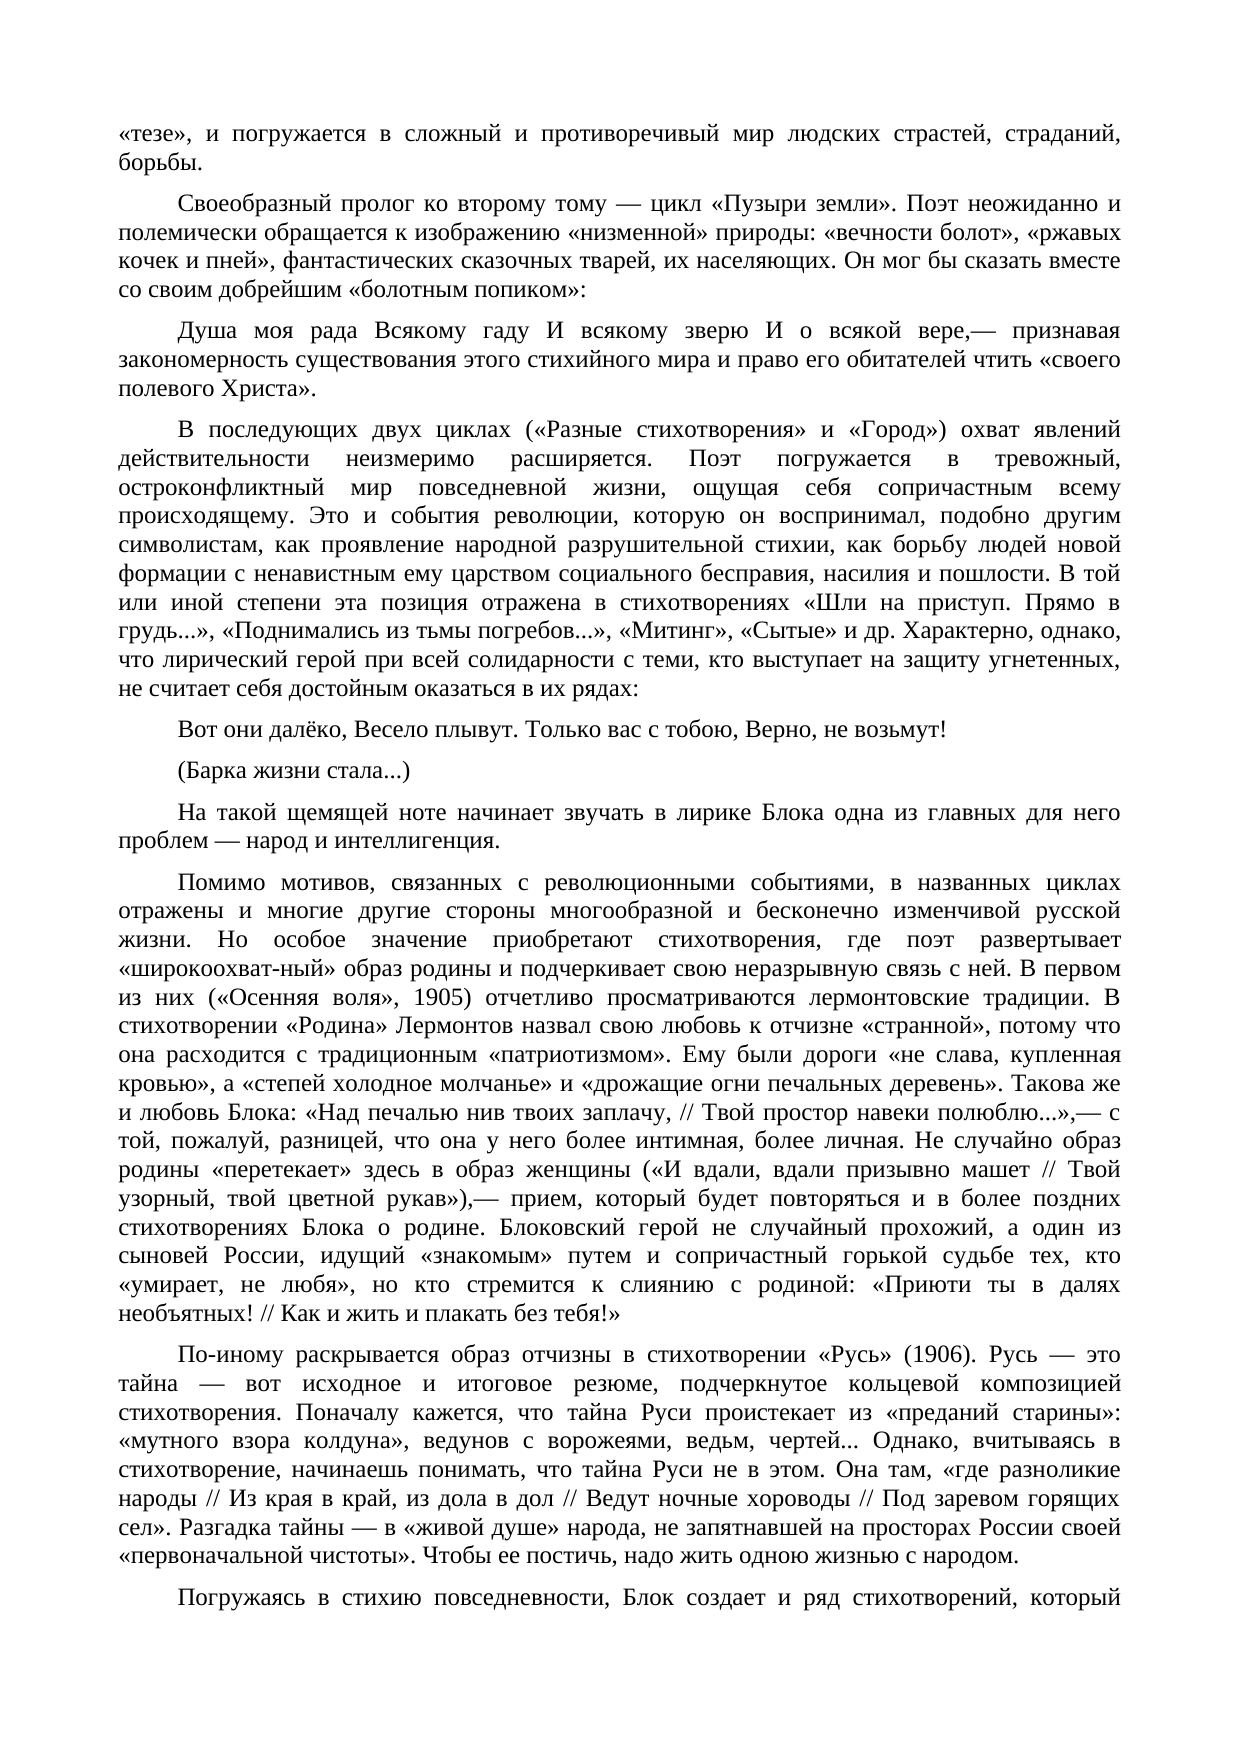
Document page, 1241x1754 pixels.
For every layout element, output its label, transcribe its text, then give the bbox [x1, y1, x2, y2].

text Помимо мотивов, связанных с революционными событиями, в названных циклах отражены и многие другие стороны многообразной и бесконечно изменчивой русской жизни. Но особое значение приобретают стихотворения, где поэт развертывает «широкоохват-ный» образ родины и подчеркивает свою неразрывную связь с ней. В первом из них («Осенняя воля», 1905) отчетливо просматриваются лермонтовские традиции. В стихотворении «Родина» Лермонтов назвал свою любовь к отчизне «странной», потому что она расходится с традиционным «патриотизмом». Ему были дороги «не слава, купленная кровью», а «степей холодное молчанье» и «дрожащие огни печальных деревень». Такова же и любовь Блока: «Над печалью нив твоих заплачу, // Твой простор навеки полюблю...»,— с той, пожалуй, разницей, что она у него более интимная, более личная. Не случайно образ родины «перетекает» здесь в образ женщины («И вдали, вдали призывно машет // Твой узорный, твой цветной рукав»),— прием, который будет повторяться и в более поздних стихотворениях Блока о родине. Блоковский герой не случайный прохожий, а один из сыновей России, идущий «знакомым» путем и сопричастный горькой судьбе тех, кто «умирает, не любя», но кто стремится к слиянию с родиной: «Приюти ты в далях необъятных! // Как и жить и плакать без тебя!» [118, 867, 1122, 1327]
text На такой щемящей ноте начинает звучать в лирике Блока одна из главных для него проблем — народ и интеллигенция. [118, 797, 1122, 854]
text Вот они далёко, Весело плывут. Только вас с тобою, Верно, не возьмут! [118, 714, 1122, 743]
text Своеобразный пролог ко второму тому — цикл «Пузыри земли». Поэт неожиданно и полемически обращается к изображению «низменной» природы: «вечности болот», «ржавых кочек и пней», фантастических сказочных тварей, их населяющих. Он мог бы сказать вместе со своим добрейшим «болотным попиком»: [118, 188, 1122, 303]
text По-иному раскрывается образ отчизны в стихотворении «Русь» (1906). Русь — это тайна — вот исходное и итоговое резюме, подчеркнутое кольцевой композицией стихотворения. Поначалу кажется, что тайна Руси проистекает из «преданий старины»: «мутного взора колдуна», ведунов с ворожеями, ведьм, чертей... Однако, вчитываясь в стихотворение, начинаешь понимать, что тайна Руси не в этом. Она там, «где разноликие народы // Из края в край, из дола в дол // Ведут ночные хороводы // Под заревом горящих сел». Разгадка тайны — в «живой душе» народа, не запятнавшей на просторах России своей «первоначальной чистоты». Чтобы ее постичь, надо жить одною жизнью с народом. [118, 1339, 1122, 1569]
text В последующих двух циклах («Разные стихотворения» и «Город») охват явлений действительности неизмеримо расширяется. Поэт погружается в тревожный, остроконфликтный мир повседневной жизни, ощущая себя сопричастным всему происходящему. Это и события революции, которую он воспринимал, подобно другим символистам, как проявление народной разрушительной стихии, как борьбу людей новой формации с ненавистным ему царством социального бесправия, насилия и пошлости. В той или иной степени эта позиция отражена в стихотворениях «Шли на приступ. Прямо в грудь...», «Поднимались из тьмы погребов...», «Митинг», «Сытые» и др. Характерно, однако, что лирический герой при всей солидарности с теми, кто выступает на защиту угнетенных, не считает себя достойным оказаться в их рядах: [118, 414, 1122, 702]
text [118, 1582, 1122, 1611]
text (Барка жизни стала...) [118, 756, 1122, 784]
text Душа моя рада Всякому гаду И всякому зверю И о всякой вере,— признавая закономерность существования этого стихийного мира и право его обитателей чтить «своего полевого Христа». [118, 316, 1122, 402]
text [118, 118, 1122, 176]
